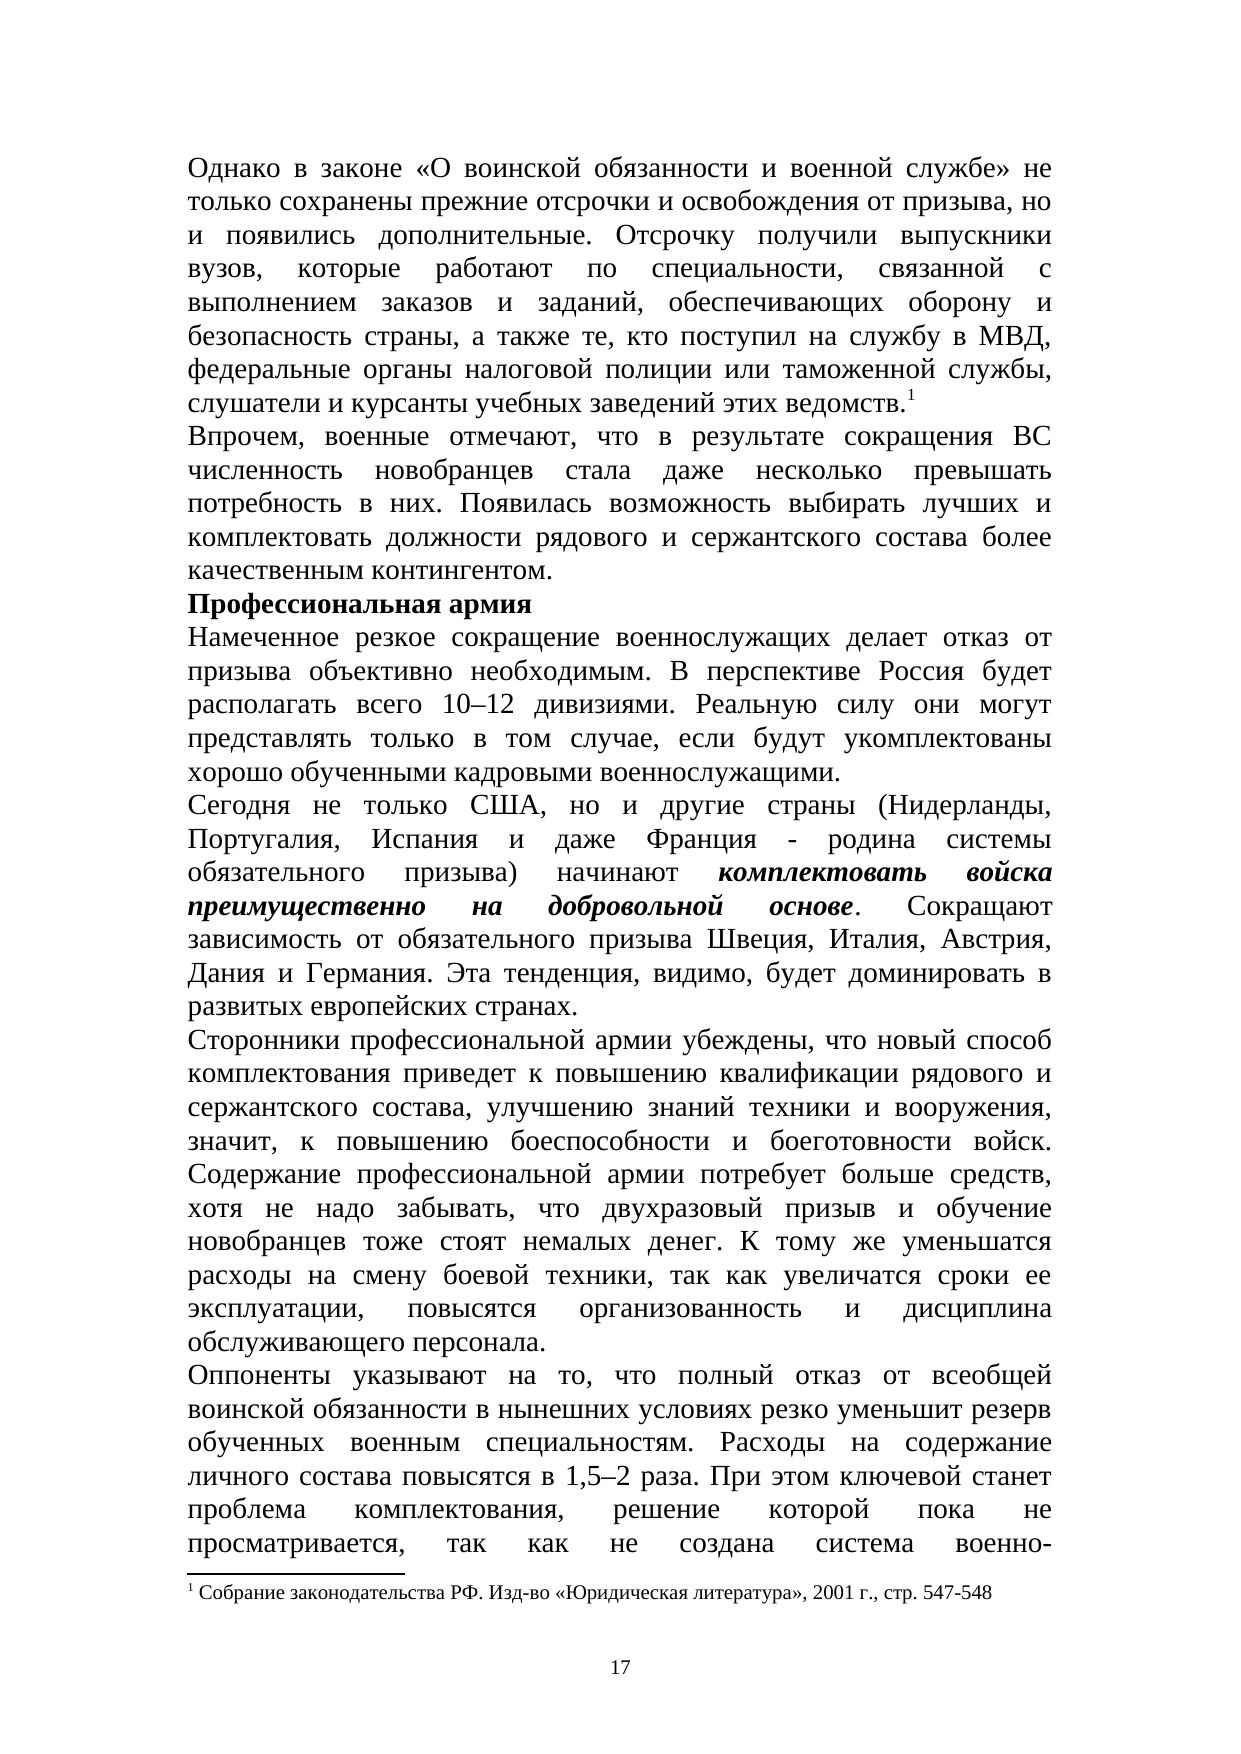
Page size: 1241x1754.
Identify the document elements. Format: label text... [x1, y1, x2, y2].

text Однако в законе «О воинской обязанности и военной службе» не только сохранены прежние отсрочки и освобождения от призыва, но и появились дополнительные. Отсрочку получили выпускники вузов, которые работают по специальности, связанной с выполнением заказов и заданий, обеспечивающих оборону и безопасность страны, а также те, кто поступил на службу в МВД, федеральные органы налоговой полиции или таможенной службы, слушатели и курсанты учебных заведений этих ведомств. [187, 150, 1053, 418]
text Профессиональная армия [187, 586, 1053, 619]
text Сегодня не только США, но и другие страны (Нидерланды, Португалия, Испания и даже Франция - родина системы обязательного призыва) начинают комплектовать войска преимущественно на добровольной основе. Сокращают зависимость от обязательного призыва Швеция, Италия, Австрия, Дания и Германия. Эта тенденция, видимо, будет доминировать в развитых европейских странах. [187, 787, 1053, 1022]
text Сторонники профессиональной армии убеждены, что новый способ комплектования приведет к повышению квалификации рядового и сержантского состава, улучшению знаний техники и вооружения, значит, к повышению боеспособности и боеготовности войск. Содержание профессиональной армии потребует больше средств, хотя не надо забывать, что двухразовый призыв и обучение новобранцев тоже стоят немалых денег. К тому же уменьшатся расходы на смену боевой техники, так как увеличатся сроки ее эксплуатации, повысятся организованность и дисциплина обслуживающего персонала. [187, 1022, 1053, 1357]
text Намеченное резкое сокращение военнослужащих делает отказ от призыва объективно необходимым. В перспективе Россия будет располагать всего 10–12 дивизиями. Реальную силу они могут представлять только в том случае, если будут укомплектованы хорошо обученными кадровыми военнослужащими. [187, 619, 1053, 787]
text Впрочем, военные отмечают, что в результате сокращения ВС численность новобранцев стала даже несколько превышать потребность в них. Появилась возможность выбирать лучших и комплектовать должности рядового и сержантского состава более качественным контингентом. [187, 418, 1053, 586]
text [187, 1357, 1053, 1559]
